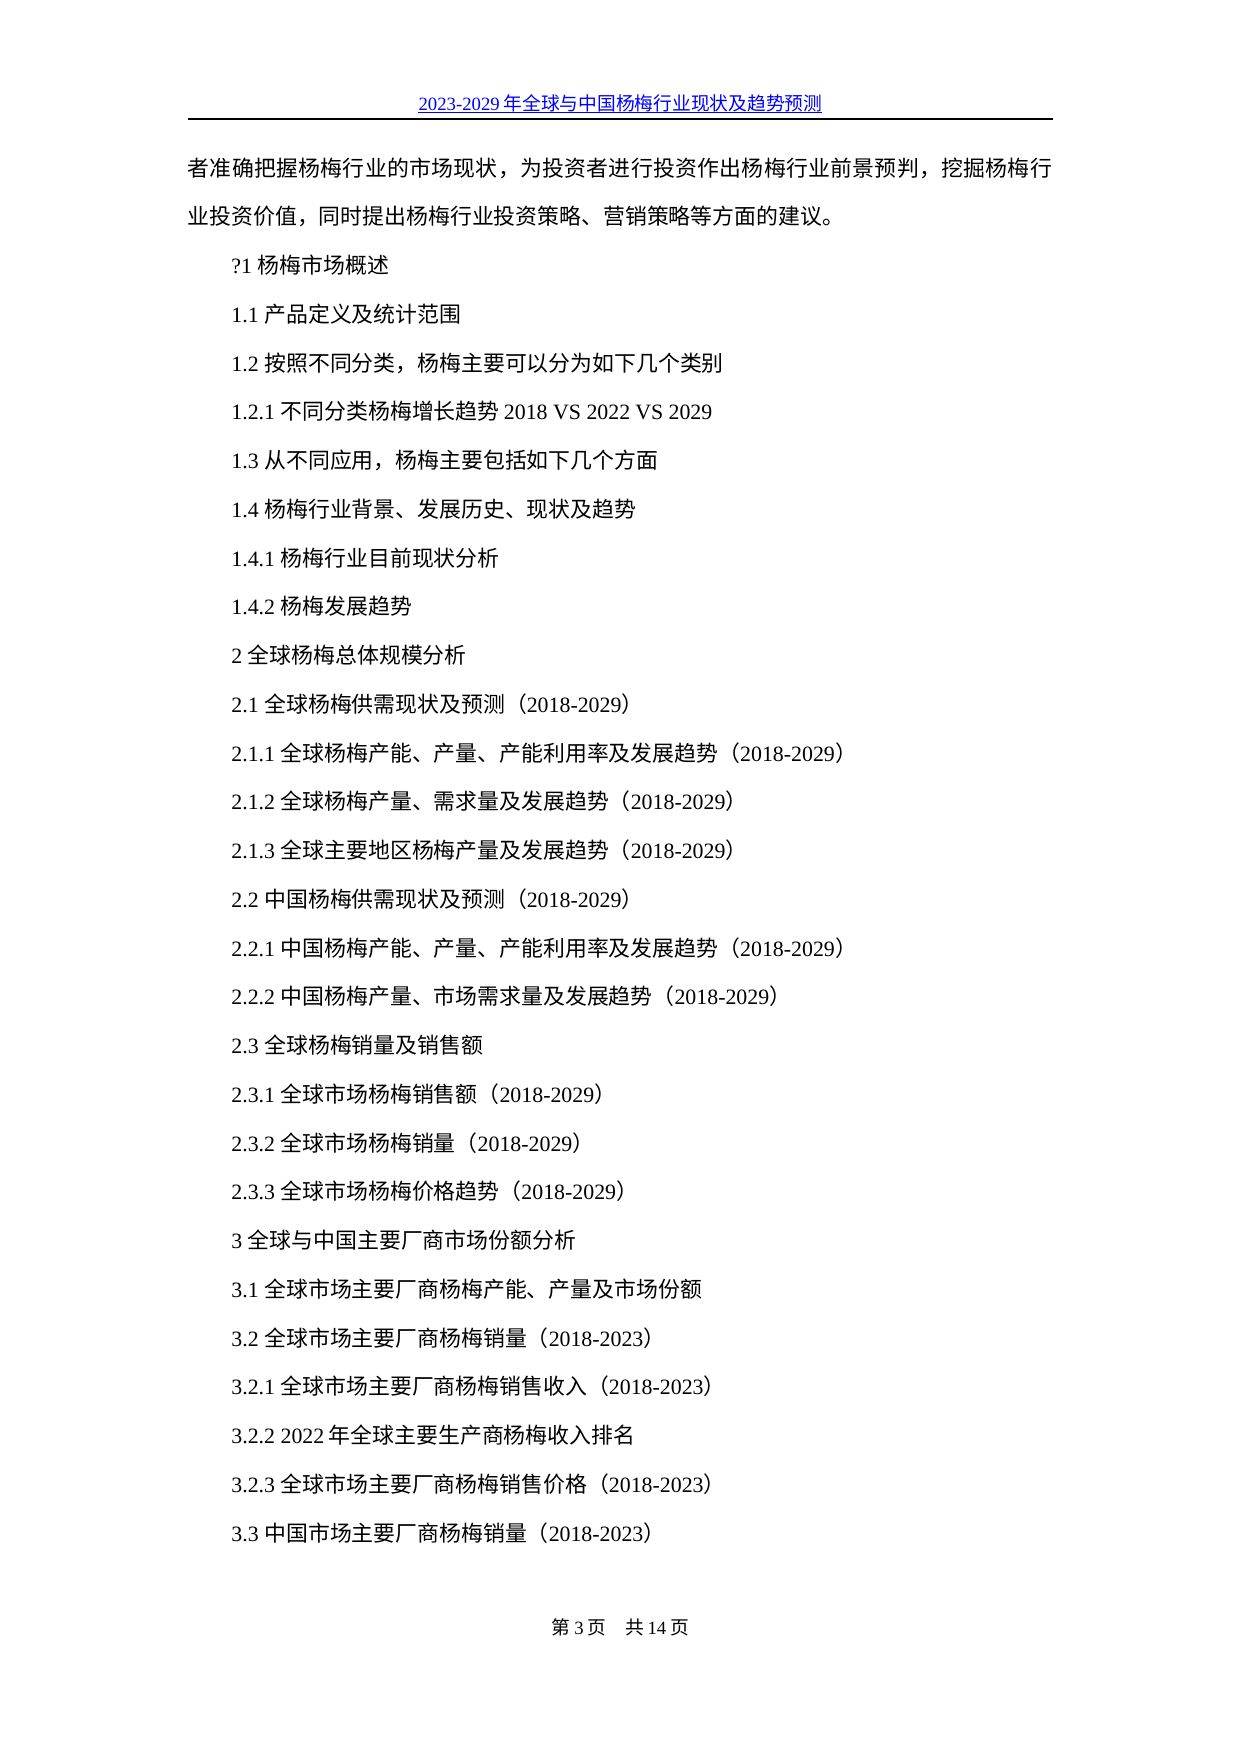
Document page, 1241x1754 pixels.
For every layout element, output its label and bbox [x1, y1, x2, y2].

text [187, 150, 1053, 1548]
